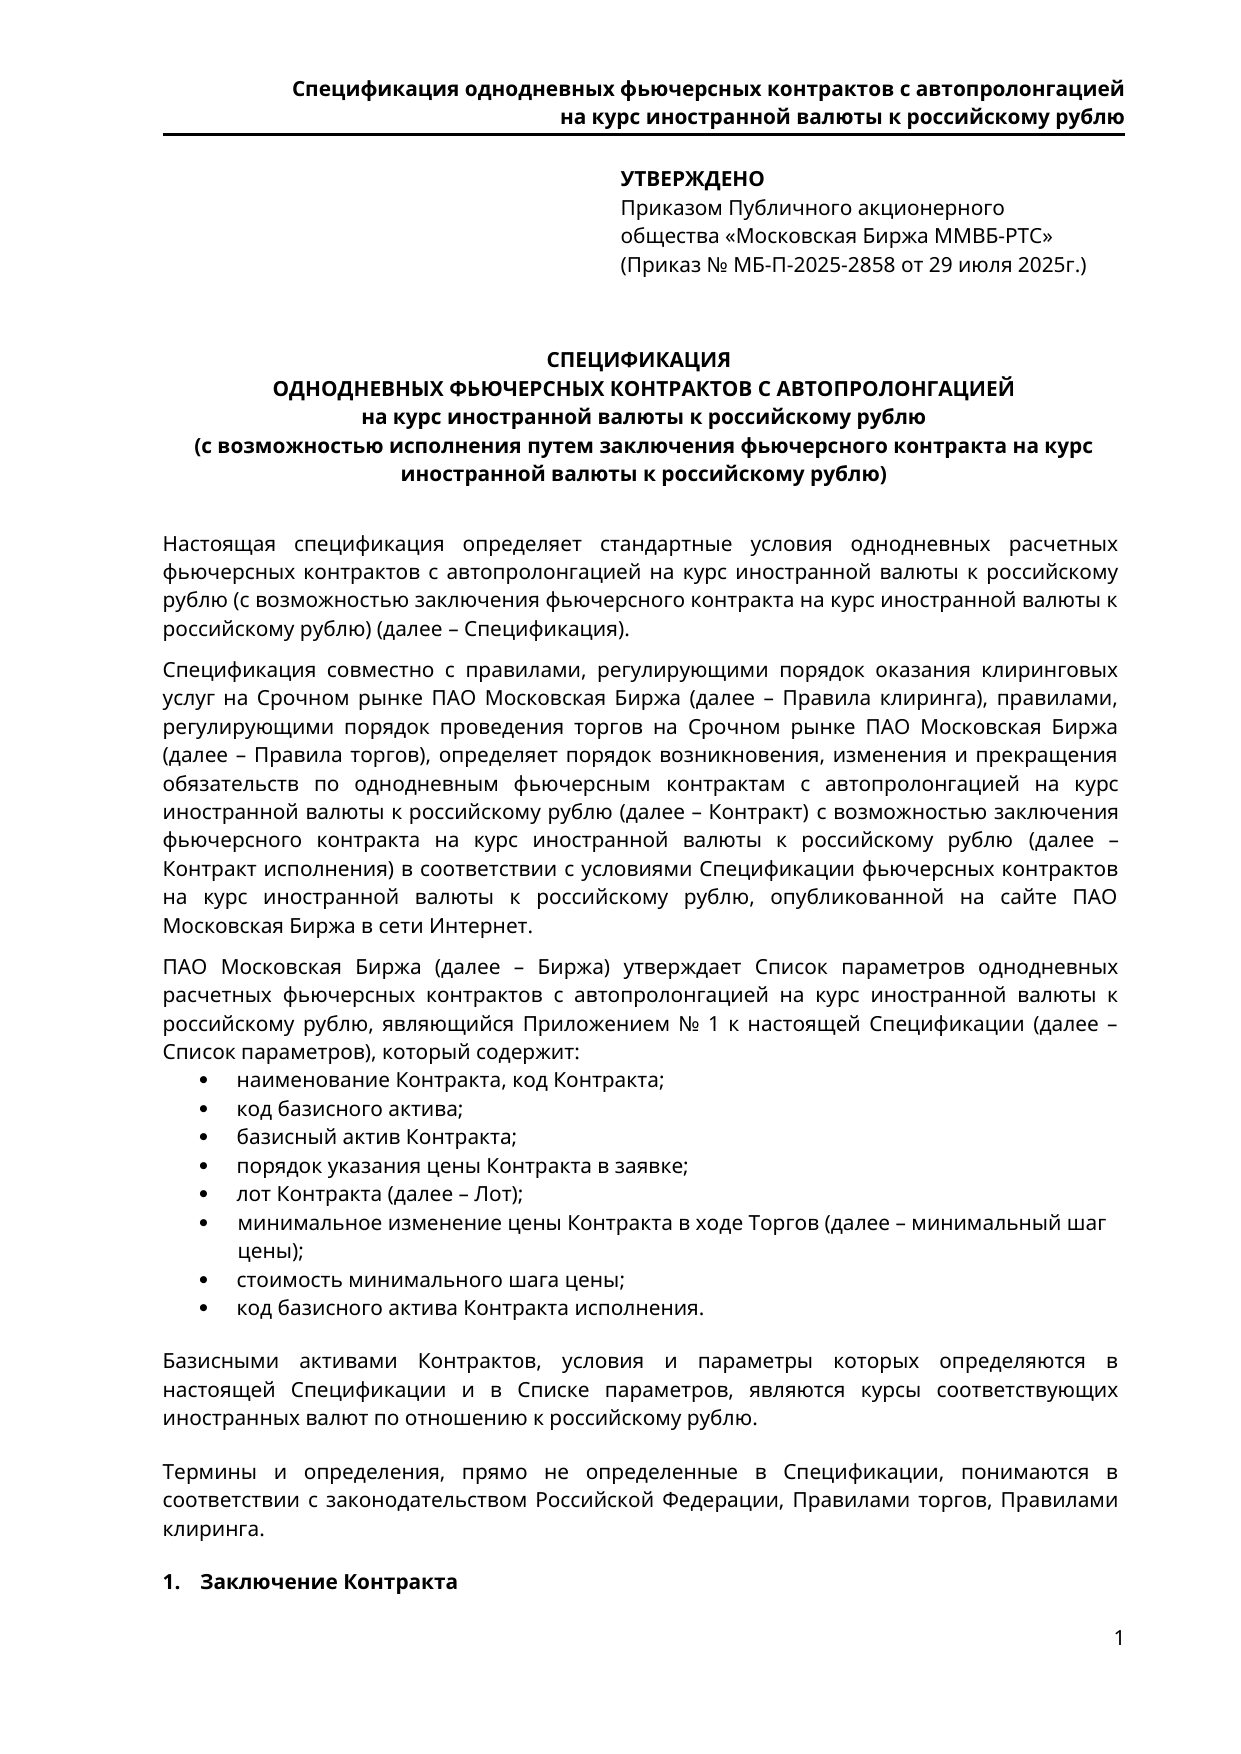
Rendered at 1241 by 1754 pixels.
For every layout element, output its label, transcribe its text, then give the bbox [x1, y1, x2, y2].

text ОДНОДНЕВНЫХ ФЬЮЧЕРСНЫХ КОНТРАКТОВ С АВТОПРОЛОНГАЦИЕЙ [162, 374, 1125, 402]
text Спецификация совместно с правилами, регулирующими порядок оказания клиринговых услуг на Срочном рынке ПАО Московская Биржа (далее – Правила клиринга), правилами, регулирующими порядок проведения торгов на Срочном рынке ПАО Московская Биржа (далее – Правила торгов), определяет порядок возникновения, изменения и прекращения обязательств по однодневным фьючерсным контрактам с автопролонгацией на курс иностранной валюты к российскому рублю (далее – Контракт) с возможностью заключения фьючерсного контракта на курс иностранной валюты к российскому рублю (далее – Контракт исполнения) в соответствии с условиями Спецификации фьючерсных контрактов на курс иностранной валюты к российскому рублю, опубликованной на сайте ПАО Московская Биржа в сети Интернет. [162, 655, 1119, 939]
list код базисного актива; [200, 1094, 1119, 1122]
list стоимость минимального шага цены; [200, 1265, 1119, 1293]
text Настоящая спецификация определяет стандартные условия однодневных расчетных фьючерсных контрактов с автопролонгацией на курс иностранной валюты к российскому рублю (с возможностью заключения фьючерсного контракта на курс иностранной валюты к российскому рублю) (далее – Спецификация). [162, 529, 1119, 642]
text (Приказ № МБ-П-2025-2858 от 29 июля 2025г.) [620, 250, 1122, 278]
list Термины и определения, прямо не определенные в Спецификации, понимаются в соответствии с законодательством Российской Федерации, Правилами торгов, Правилами клиринга. [162, 1457, 1119, 1542]
text ПАО Московская Биржа (далее – Биржа) утверждает Список параметров однодневных расчетных фьючерсных контрактов с автопролонгацией на курс иностранной валюты к российскому рублю, являющийся Приложением № 1 к настоящей Спецификации (далее – Список параметров), который содержит: [162, 952, 1119, 1066]
text УТВЕРЖДЕНО [620, 164, 1133, 193]
text СПЕЦИФИКАЦИЯ [162, 346, 1115, 374]
list порядок указания цены Контракта в заявке; [200, 1151, 1119, 1179]
list лот Контракта (далее – Лот); [200, 1179, 1119, 1208]
list минимальное изменение цены Контракта в ходе Торгов (далее – минимальный шаг цены); [200, 1208, 1125, 1265]
list Заключение Контракта [162, 1567, 1119, 1596]
text (с возможностью исполнения путем заключения фьючерсного контракта на курс иностранной валюты к российскому рублю) [162, 431, 1125, 488]
list Базисными активами Контрактов, условия и параметры которых определяются в настоящей Спецификации и в Списке параметров, являются курсы соответствующих иностранных валют по отношению к российскому рублю. [162, 1347, 1119, 1432]
text на курс иностранной валюты к российскому рублю [162, 402, 1125, 431]
list код базисного актива Контракта исполнения. [200, 1293, 1119, 1322]
list наименование Контракта, код Контракта; [200, 1066, 1119, 1094]
list базисный актив Контракта; [200, 1122, 1119, 1151]
text Приказом Публичного акционерного общества «Московская Биржа ММВБ-РТС» [620, 193, 1133, 250]
